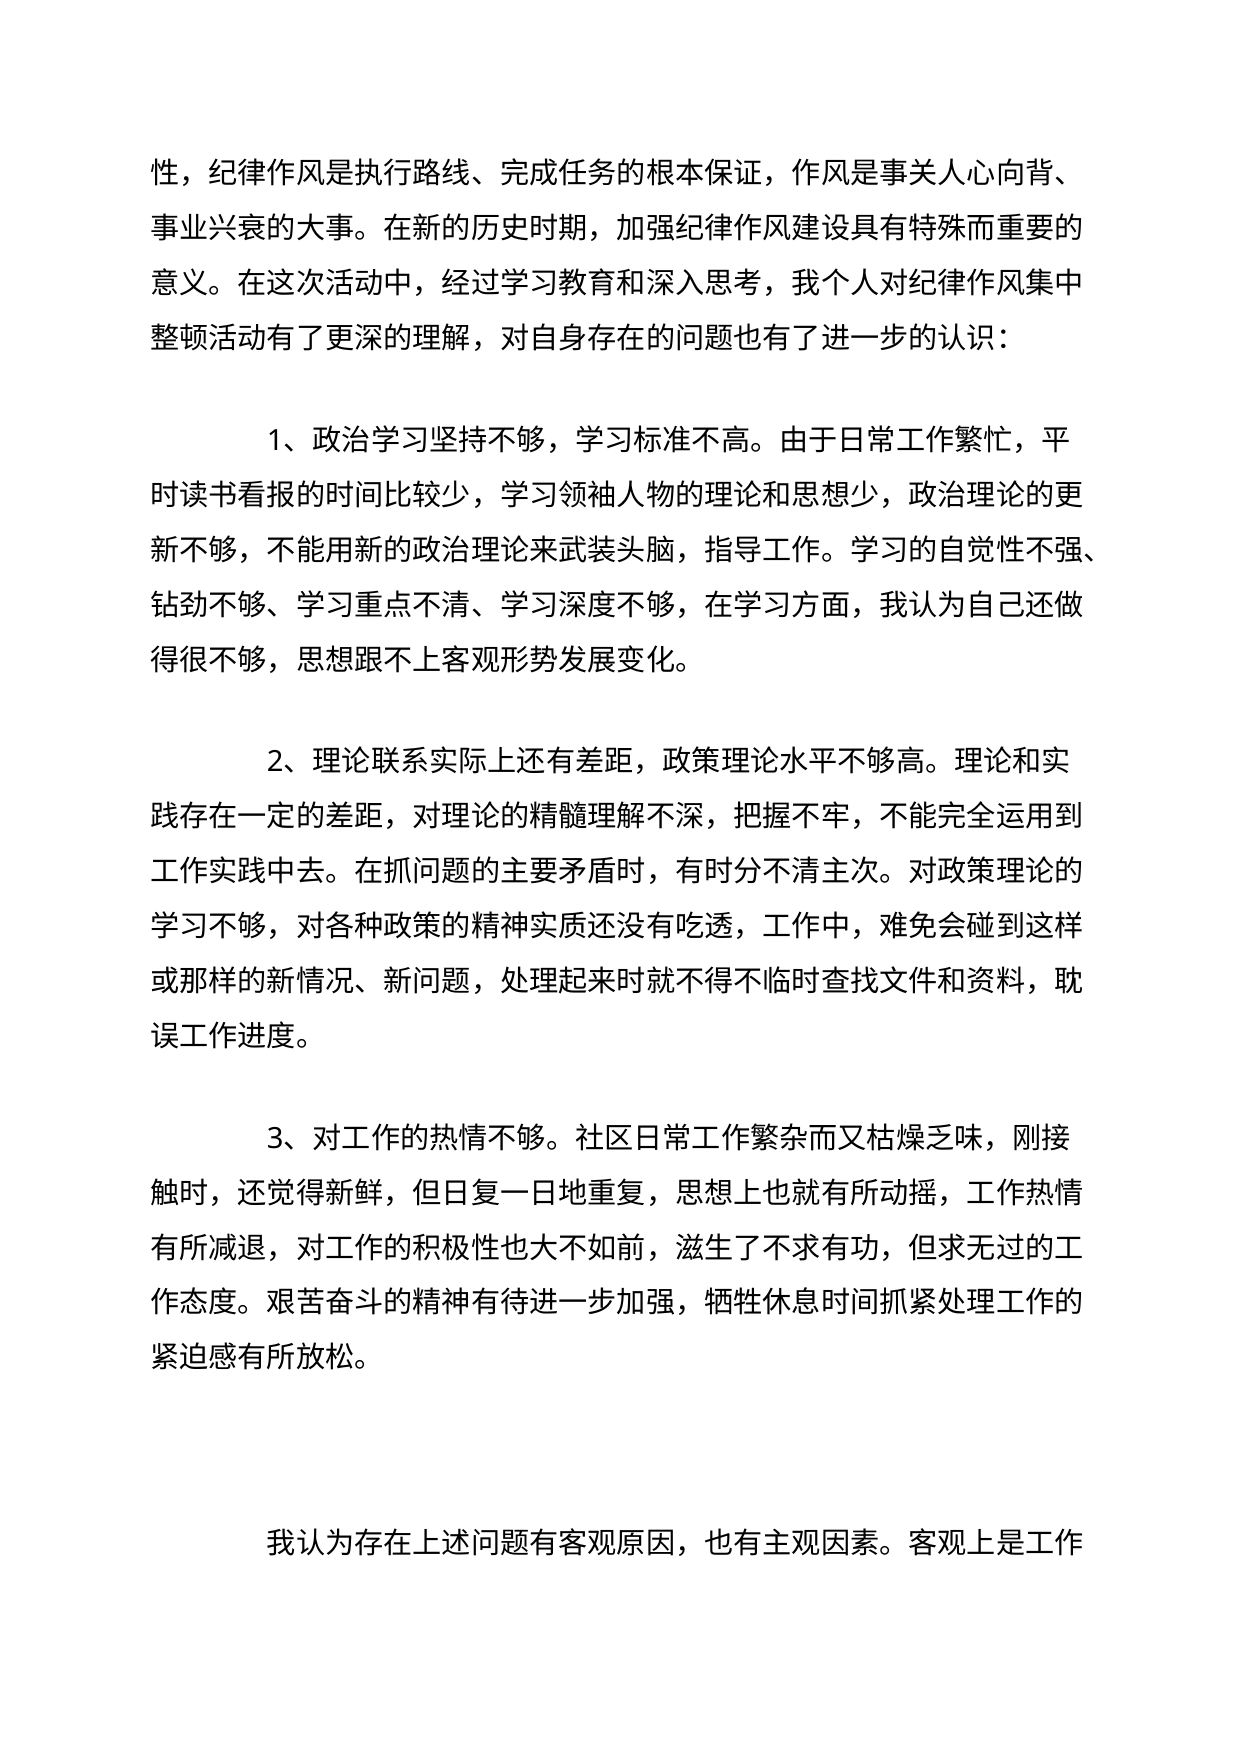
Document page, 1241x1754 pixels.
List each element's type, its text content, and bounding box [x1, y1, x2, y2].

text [150, 150, 1090, 357]
text 1、政治学习坚持不够，学习标准不高。由于日常工作繁忙，平时读书看报的时间比较少，学习领袖人物的理论和思想少，政治理论的更新不够，不能用新的政治理论来武装头脑，指导工作。学习的自觉性不强、钻劲不够、学习重点不清、学习深度不够，在学习方面，我认为自己还做得很不够，思想跟不上客观形势发展变化。 [150, 416, 1090, 678]
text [150, 1520, 1090, 1562]
text 3、对工作的热情不够。社区日常工作繁杂而又枯燥乏味，刚接触时，还觉得新鲜，但日复一日地重复，思想上也就有所动摇，工作热情有所减退，对工作的积极性也大不如前，滋生了不求有功，但求无过的工作态度。艰苦奋斗的精神有待进一步加强，牺牲休息时间抓紧处理工作的紧迫感有所放松。 [150, 1114, 1090, 1376]
text 2、理论联系实际上还有差距，政策理论水平不够高。理论和实践存在一定的差距，对理论的精髓理解不深，把握不牢，不能完全运用到工作实践中去。在抓问题的主要矛盾时，有时分不清主次。对政策理论的学习不够，对各种政策的精神实质还没有吃透，工作中，难免会碰到这样或那样的新情况、新问题，处理起来时就不得不临时查找文件和资料，耽误工作进度。 [150, 738, 1090, 1055]
